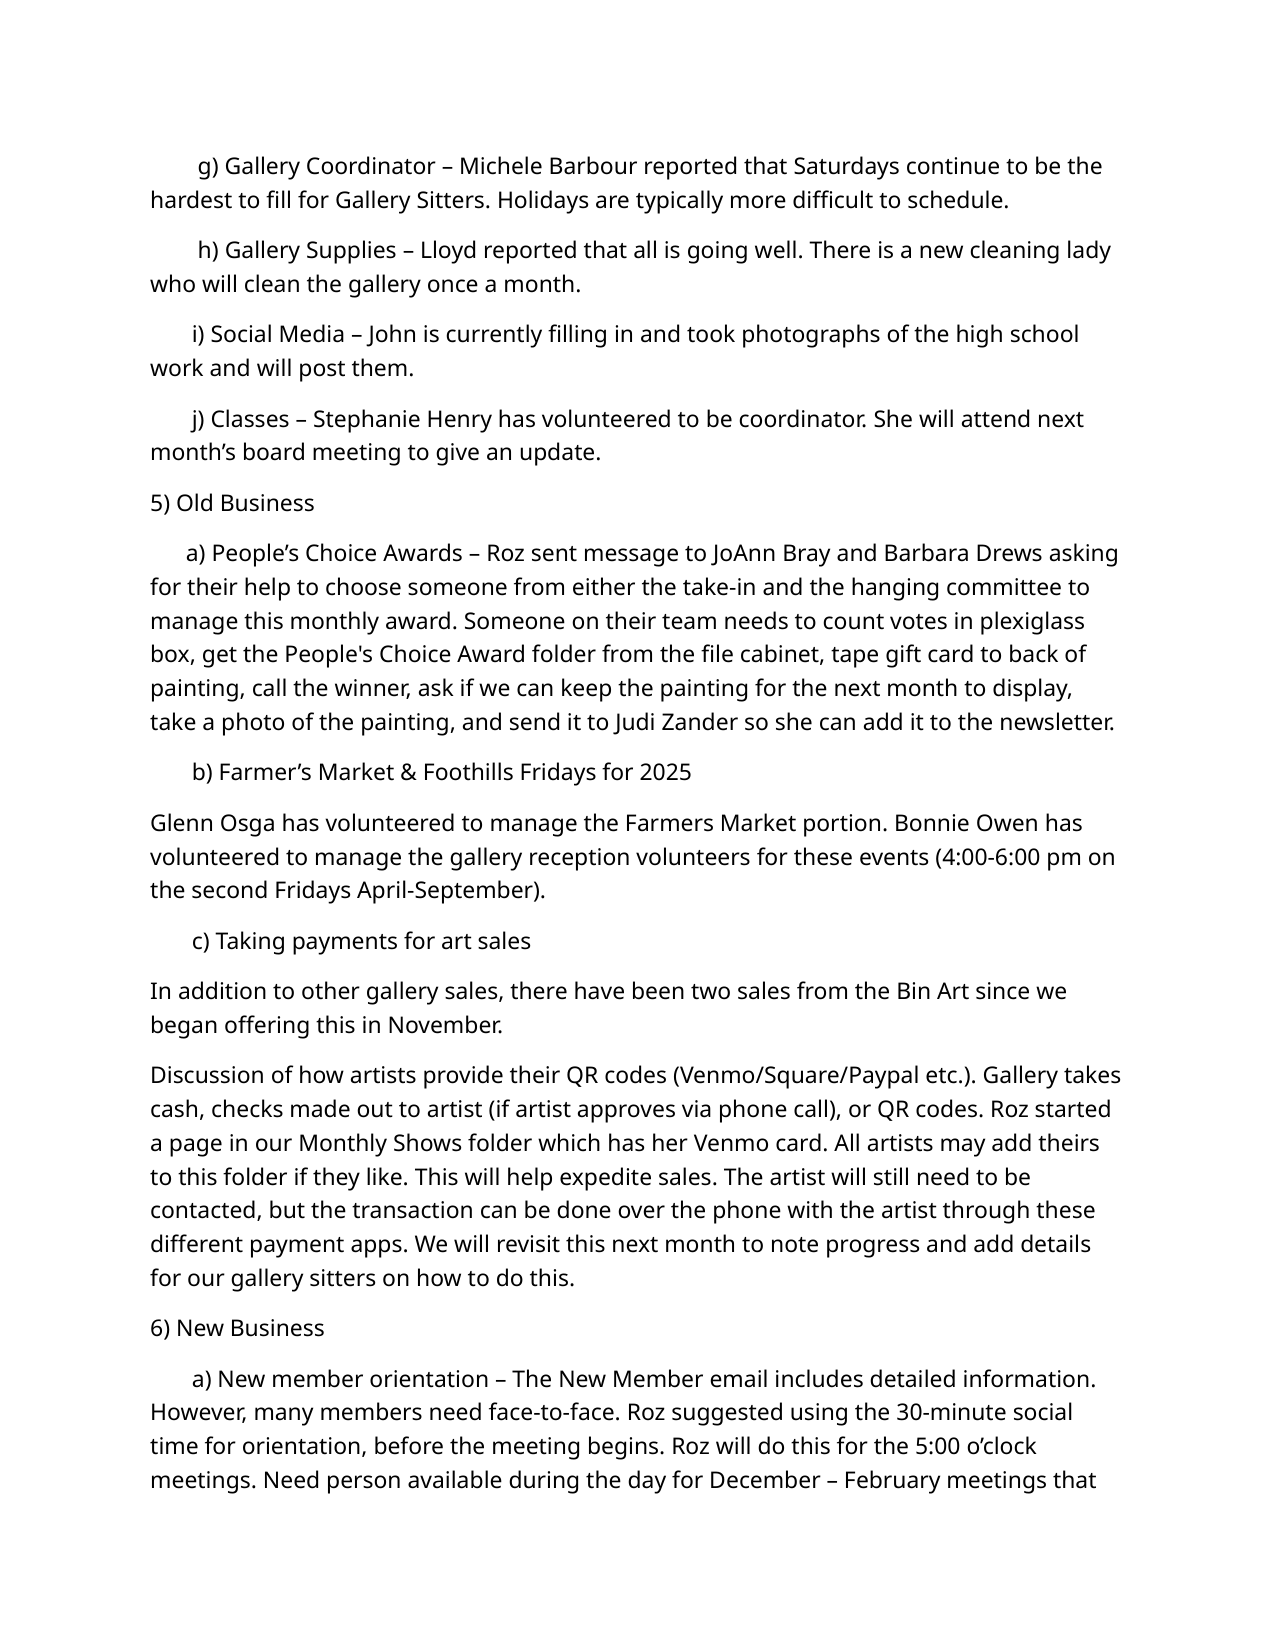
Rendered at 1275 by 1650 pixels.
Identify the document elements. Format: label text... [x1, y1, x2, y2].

text a) People’s Choice Awards – Roz sent message to JoAnn Bray and Barbara Drews asking for their help to choose someone from either the take-in and the hanging committee to manage this monthly award. Someone on their team needs to count votes in plexiglass box, get the People's Choice Award folder from the file cabinet, tape gift card to back of painting, call the winner, ask if we can keep the painting for the next month to display, take a photo of the painting, and send it to Judi Zander so she can add it to the newsletter. [150, 537, 1125, 737]
text i) Social Media – John is currently filling in and took photographs of the high school work and will post them. [150, 318, 1125, 383]
text Discussion of how artists provide their QR codes (Venmo/Square/Paypal etc.). Gallery takes cash, checks made out to artist (if artist approves via phone call), or QR codes. Roz started a page in our Monthly Shows folder which has her Venmo card. All artists may add theirs to this folder if they like. This will help expedite sales. The artist will still need to be contacted, but the transaction can be done over the phone with the artist through these different payment apps. We will revisit this next month to note progress and add details for our gallery sitters on how to do this. [150, 1059, 1125, 1293]
text Glenn Osga has volunteered to manage the Farmers Market portion. Bonnie Owen has volunteered to manage the gallery reception volunteers for these events (4:00-6:00 pm on the second Fridays April-September). [150, 807, 1125, 905]
text 5) Old Business [150, 487, 1125, 518]
text h) Gallery Supplies – Lloyd reported that all is going well. There is a new cleaning lady who will clean the gallery once a month. [150, 234, 1125, 299]
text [150, 1362, 1125, 1495]
text g) Gallery Coordinator – Michele Barbour reported that Saturdays continue to be the hardest to fill for Gallery Sitters. Holidays are typically more difficult to schedule. [150, 150, 1125, 215]
text In addition to other gallery sales, there have been two sales from the Bin Art since we began offering this in November. [150, 975, 1125, 1040]
text 6) New Business [150, 1312, 1125, 1343]
text b) Farmer’s Market & Foothills Fridays for 2025 [150, 756, 1125, 787]
text c) Taking payments for art sales [150, 924, 1125, 956]
text j) Classes – Stephanie Henry has volunteered to be coordinator. She will attend next month’s board meeting to give an update. [150, 402, 1125, 467]
